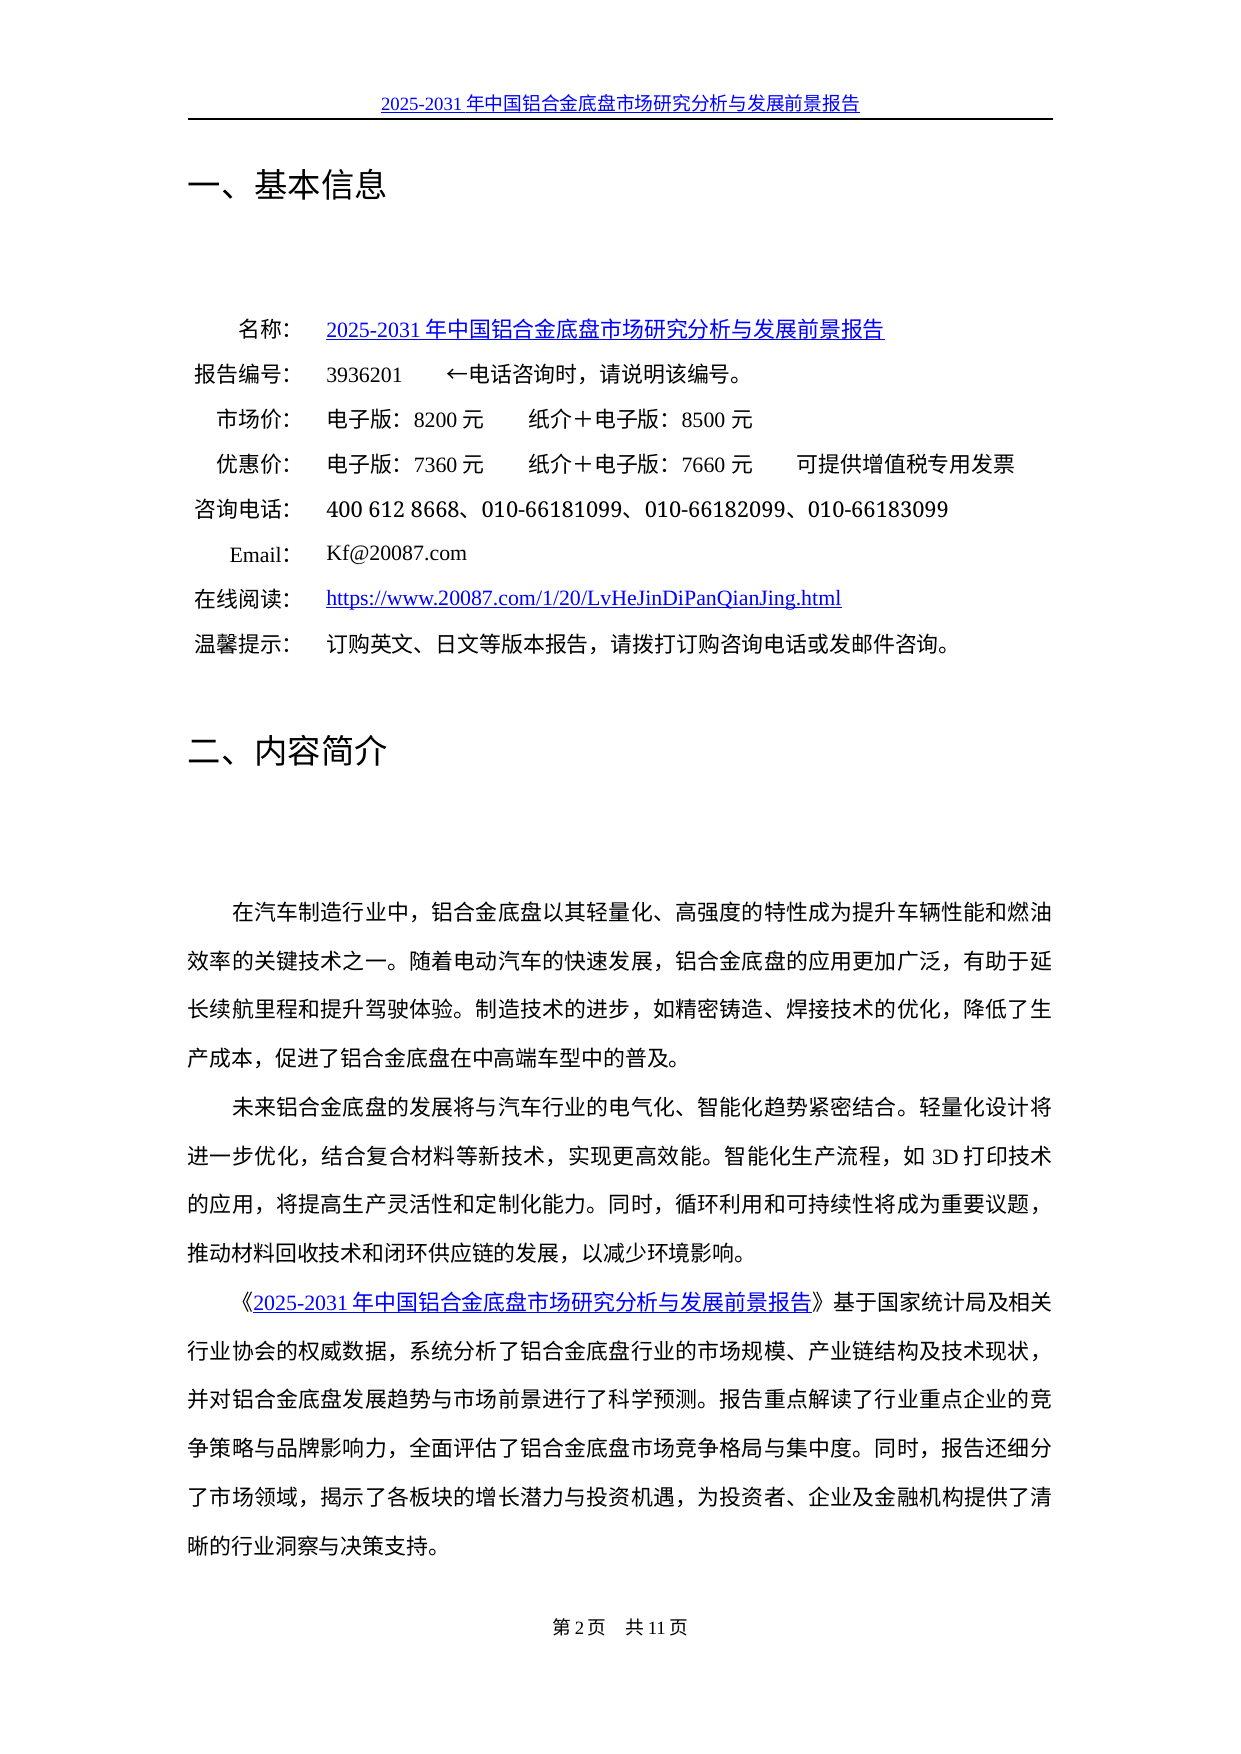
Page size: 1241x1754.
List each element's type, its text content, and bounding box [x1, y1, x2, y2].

table_cell 电子版：8200 元 纸介＋电子版：8500 元 [315, 402, 1073, 447]
table_cell 3936201 ←电话咨询时，请说明该编号。 [315, 357, 1073, 402]
table_header 2025-2031年中国铝合金底盘市场研究分析与发展前景报告 [315, 312, 1073, 357]
table_cell [315, 582, 1073, 627]
table_cell 订购英文、日文等版本报告，请拨打订购咨询电话或发邮件咨询。 [315, 627, 1073, 672]
table_cell 温馨提示： [167, 627, 315, 672]
table_cell Kf@20087.com [315, 537, 1073, 582]
table_cell Email： [167, 537, 315, 582]
table_cell 在线阅读： [167, 582, 315, 627]
table_cell 优惠价： [167, 447, 315, 492]
table_cell 400 612 8668、010-66181099、010-66182099、010-66183099 [315, 492, 1073, 537]
title 一、基本信息 [187, 150, 1053, 215]
table_cell 电子版：7360 元 纸介＋电子版：7660 元 可提供增值税专用发票 [315, 447, 1073, 492]
table_header 名称： [167, 312, 315, 357]
title 二、内容简介 [187, 717, 1053, 782]
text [187, 894, 1053, 1561]
table_cell 市场价： [167, 402, 315, 447]
table_cell 咨询电话： [167, 492, 315, 537]
table_cell 报告编号： [167, 357, 315, 402]
